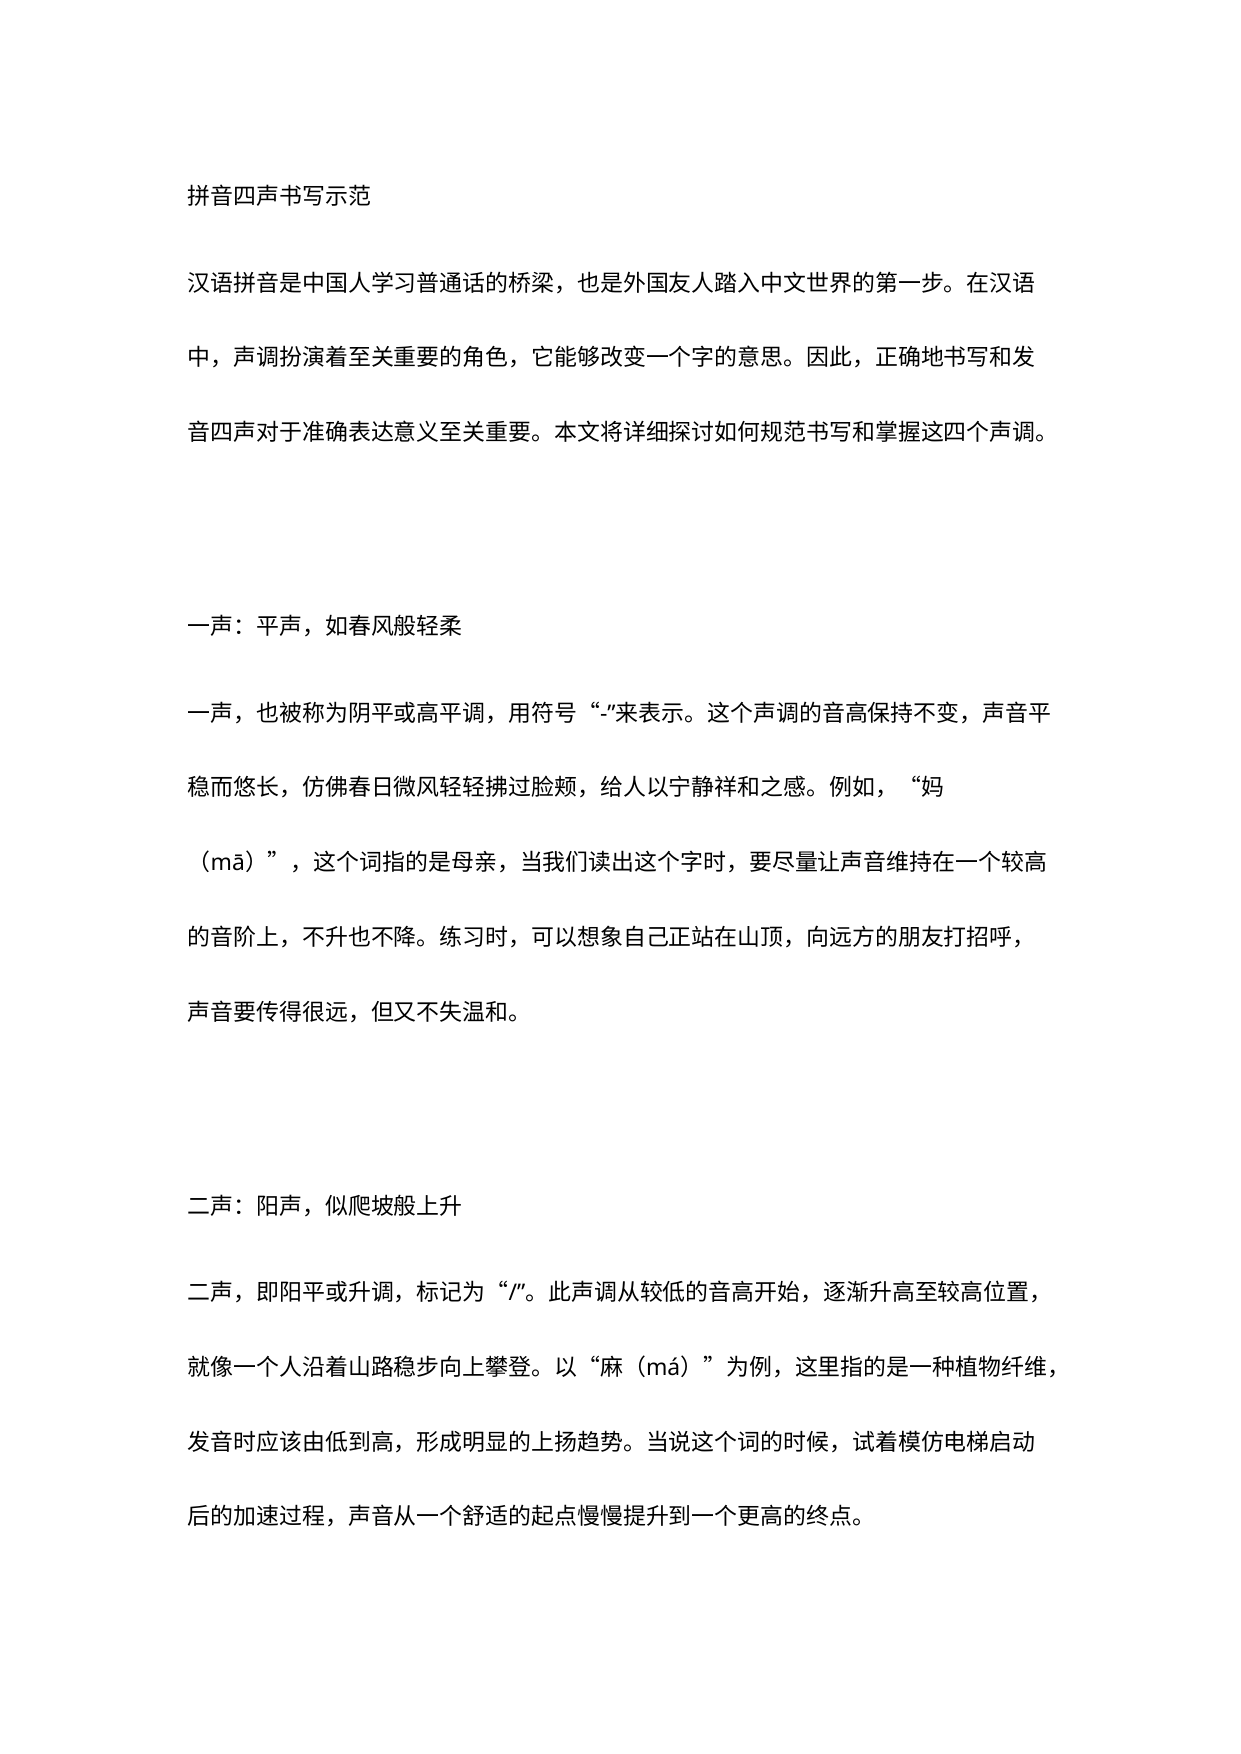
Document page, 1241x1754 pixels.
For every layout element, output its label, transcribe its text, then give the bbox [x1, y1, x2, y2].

text 二声，即阳平或升调，标记为“/”。此声调从较低的音高开始，逐渐升高至较高位置，就像一个人沿着山路稳步向上攀登。以“麻（má）”为例，这里指的是一种植物纤维，发音时应该由低到高，形成明显的上扬趋势。当说这个词的时候，试着模仿电梯启动后的加速过程，声音从一个舒适的起点慢慢提升到一个更高的终点。 [187, 1258, 1053, 1547]
text 汉语拼音是中国人学习普通话的桥梁，也是外国友人踏入中文世界的第一步。在汉语中，声调扮演着至关重要的角色，它能够改变一个字的意思。因此，正确地书写和发音四声对于准确表达意义至关重要。本文将详细探讨如何规范书写和掌握这四个声调。 [187, 248, 1053, 463]
text 拼音四声书写示范 [187, 162, 1053, 227]
text 一声：平声，如春风般轻柔 [187, 592, 1053, 657]
text 一声，也被称为阴平或高平调，用符号“-”来表示。这个声调的音高保持不变，声音平稳而悠长，仿佛春日微风轻轻拂过脸颊，给人以宁静祥和之感。例如，“妈（mā）”，这个词指的是母亲，当我们读出这个字时，要尽量让声音维持在一个较高的音阶上，不升也不降。练习时，可以想象自己正站在山顶，向远方的朋友打招呼，声音要传得很远，但又不失温和。 [187, 679, 1053, 1042]
text 二声：阳声，似爬坡般上升 [187, 1172, 1053, 1237]
